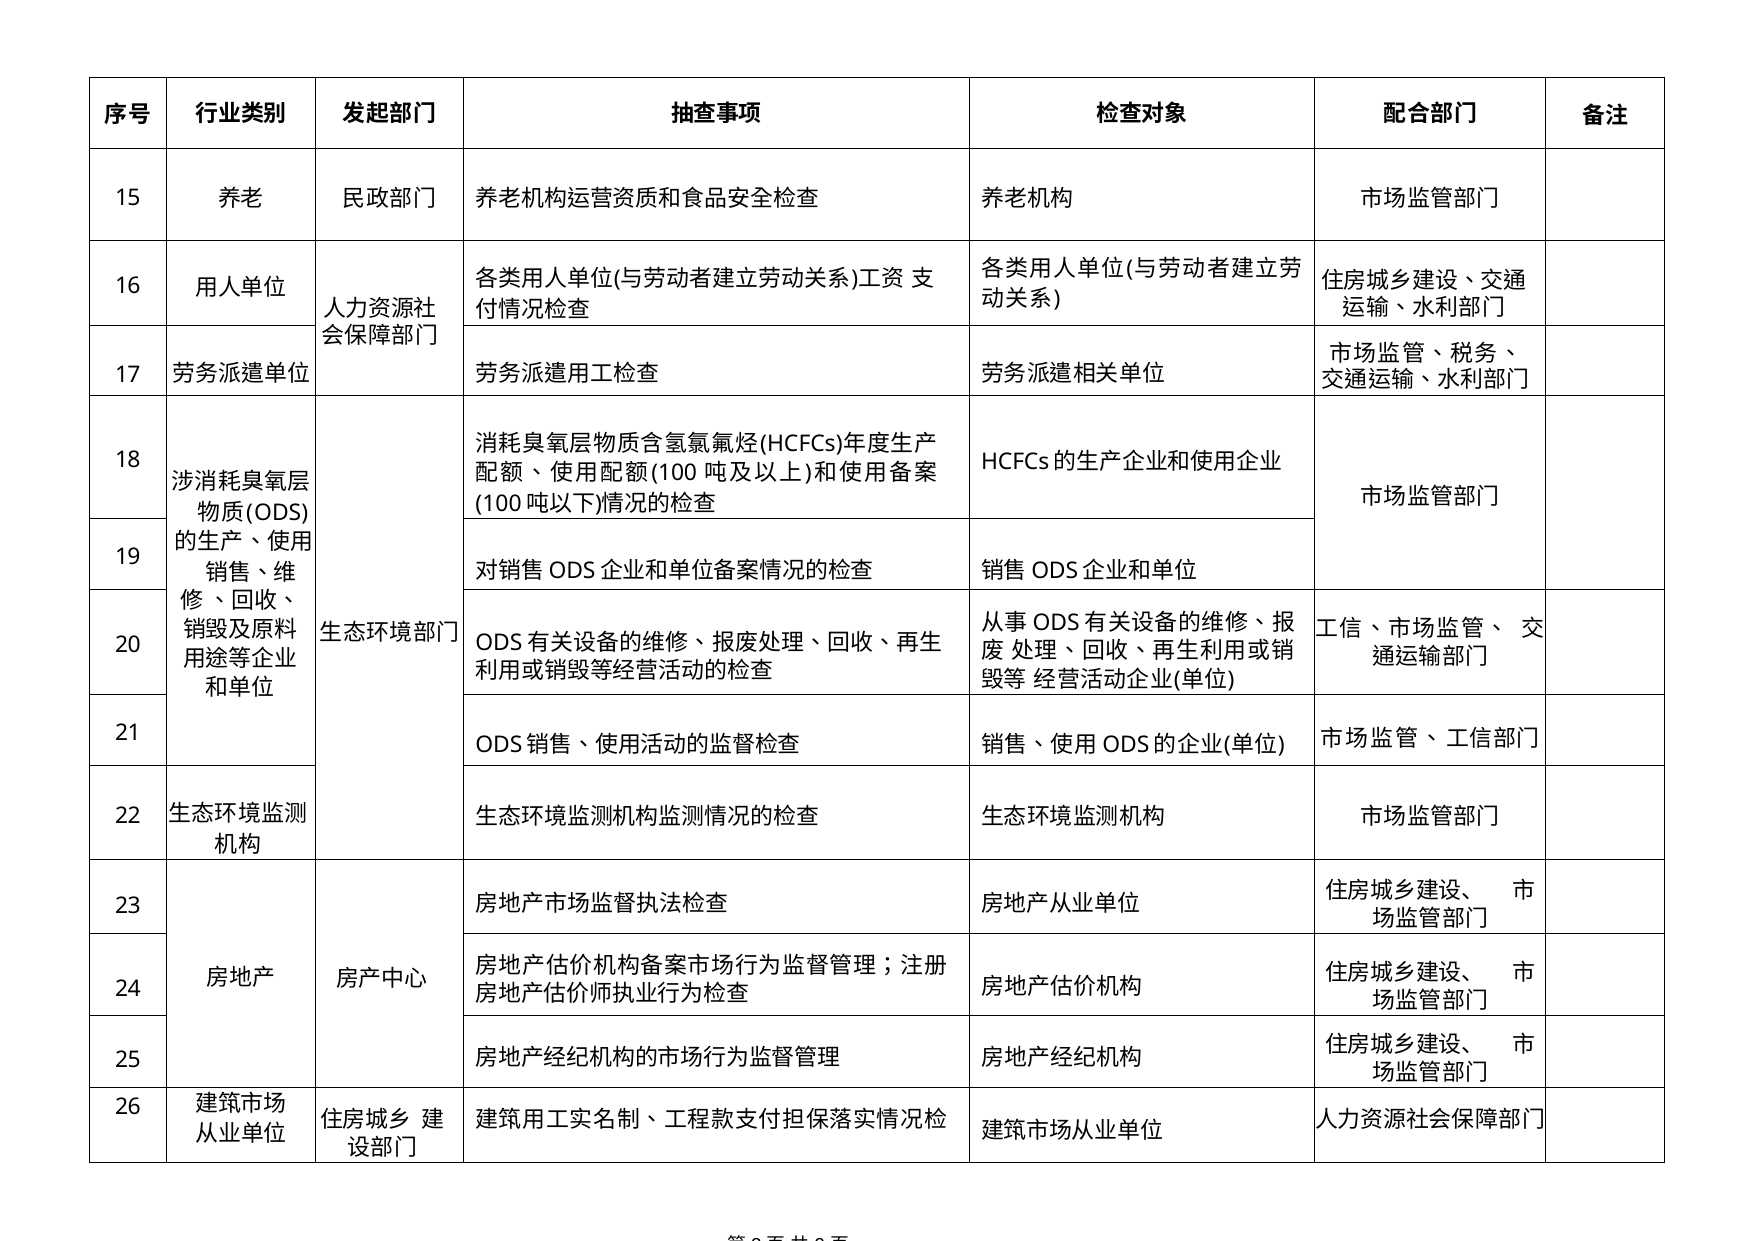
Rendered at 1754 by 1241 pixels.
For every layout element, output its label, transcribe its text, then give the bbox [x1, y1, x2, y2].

table_cell 房地产经纪机构 [970, 1016, 1314, 1087]
table_cell 劳务派遣单位 [167, 326, 315, 395]
table_cell 劳务派遣相关单位 [970, 326, 1314, 395]
table_cell 25 [90, 1016, 166, 1087]
table_cell [1546, 1088, 1664, 1162]
table_cell [1546, 934, 1664, 1015]
table_cell 房产中心 [316, 860, 463, 1087]
table_header 配合部门 [1315, 78, 1545, 148]
table_cell 建筑市场 从业单位 [167, 1088, 315, 1162]
table_cell [1546, 149, 1664, 240]
table_cell 消耗臭氧层物质含氢氯氟烃(HCFCs)年度生产 配额、使用配额(100吨及以上)和使用备案 (100吨以下)情况的检查 [464, 396, 969, 518]
table_header 抽查事项 [464, 78, 969, 148]
table_cell [1546, 766, 1664, 859]
table_cell 市场监管部门 [1315, 396, 1545, 589]
table_cell 销售ODS企业和单位 [970, 519, 1314, 589]
table_cell HCFCs的生产企业和使用企业 [970, 396, 1314, 518]
table_cell [1546, 695, 1664, 765]
table_cell 工信、市场监管、 交通运输部门 [1315, 590, 1545, 694]
table_cell 24 [90, 934, 166, 1015]
table_cell 房地产估价机构 [970, 934, 1314, 1015]
table_cell 15 [90, 149, 166, 240]
table_cell 住房城乡建设、交通 运输、水利部门 [1315, 241, 1545, 324]
table_cell 22 [90, 766, 166, 859]
table_cell 用人单位 [167, 241, 315, 324]
table_cell 住房城乡建设、 市场监管部门 [1315, 934, 1545, 1015]
table_header 发起部门 [316, 78, 463, 148]
table_cell [1546, 326, 1664, 395]
table_cell 市场监管部门 [1315, 149, 1545, 240]
table_cell 房地产 [167, 860, 315, 1087]
table_cell ODS有关设备的维修、报废处理、回收、再生 利用或销毁等经营活动的检查 [464, 590, 969, 694]
table_cell 对销售ODS企业和单位备案情况的检查 [464, 519, 969, 589]
table_cell [1546, 241, 1664, 324]
table_header 检查对象 [970, 78, 1314, 148]
table_cell 生态环境监测机构监测情况的检查 [464, 766, 969, 859]
table_cell [1546, 1016, 1664, 1087]
table_cell 人力资源社会保障部门 [1315, 1088, 1545, 1162]
table_cell 各类用人单位(与劳动者建立劳 动关系) [970, 241, 1314, 324]
table_cell 房地产从业单位 [970, 860, 1314, 933]
table_cell 市场监管、税务、 交通运输、水利部门 [1315, 326, 1545, 395]
table_cell 23 [90, 860, 166, 933]
table_cell 市场监管、工信部门 [1315, 695, 1545, 765]
table_header 备注 [1546, 78, 1664, 148]
table_cell [1546, 860, 1664, 933]
table_cell 房地产经纪机构的市场行为监督管理 [464, 1016, 969, 1087]
table_cell 销售、使用ODS的企业(单位) [970, 695, 1314, 765]
table_cell 住房城乡建设、 市场监管部门 [1315, 860, 1545, 933]
table_cell 生态环境监测 机构 [167, 766, 315, 859]
table_cell 民政部门 [316, 149, 463, 240]
table_cell 养老机构 [970, 149, 1314, 240]
table_cell 26 [90, 1088, 166, 1162]
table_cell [464, 1088, 969, 1162]
table_cell 17 [90, 326, 166, 395]
table_cell 各类用人单位(与劳动者建立劳动关系)工资 支付情况检查 [464, 241, 969, 324]
table_cell 劳务派遣用工检查 [464, 326, 969, 395]
table_cell 养老 [167, 149, 315, 240]
table_cell ODS销售、使用活动的监督检查 [464, 695, 969, 765]
table_cell 房地产估价机构备案市场行为监督管理；注册 房地产估价师执业行为检查 [464, 934, 969, 1015]
table_cell 住房城乡建设、 市场监管部门 [1315, 1016, 1545, 1087]
table_cell 从事ODS有关设备的维修、报废 处理、回收、再生利用或销毁等 经营活动企业(单位) [970, 590, 1314, 694]
table_cell 建筑市场从业单位 [970, 1088, 1314, 1162]
table_cell 房地产市场监督执法检查 [464, 860, 969, 933]
table_cell 生态环境监测机构 [970, 766, 1314, 859]
table_cell 市场监管部门 [1315, 766, 1545, 859]
table_cell 21 [90, 695, 166, 765]
table_cell [1546, 590, 1664, 694]
table_cell 19 [90, 519, 166, 589]
table_header 序号 [90, 78, 166, 148]
table_cell 20 [90, 590, 166, 694]
table_cell 16 [90, 241, 166, 324]
table_cell 生态环境部门 [316, 396, 463, 859]
table_cell 涉消耗臭氧层 物质(ODS) 的生产、使用 销售、维修 、回收、销毁及原料用途等企业和单位 [167, 396, 315, 765]
table_cell 18 [90, 396, 166, 518]
table_cell 养老机构运营资质和食品安全检查 [464, 149, 969, 240]
table_header 行业类别 [167, 78, 315, 148]
table_cell [1546, 396, 1664, 589]
table_cell 住房城乡 建设部门 [316, 1088, 463, 1162]
table_cell 人力资源社会保障部门 [316, 241, 463, 395]
